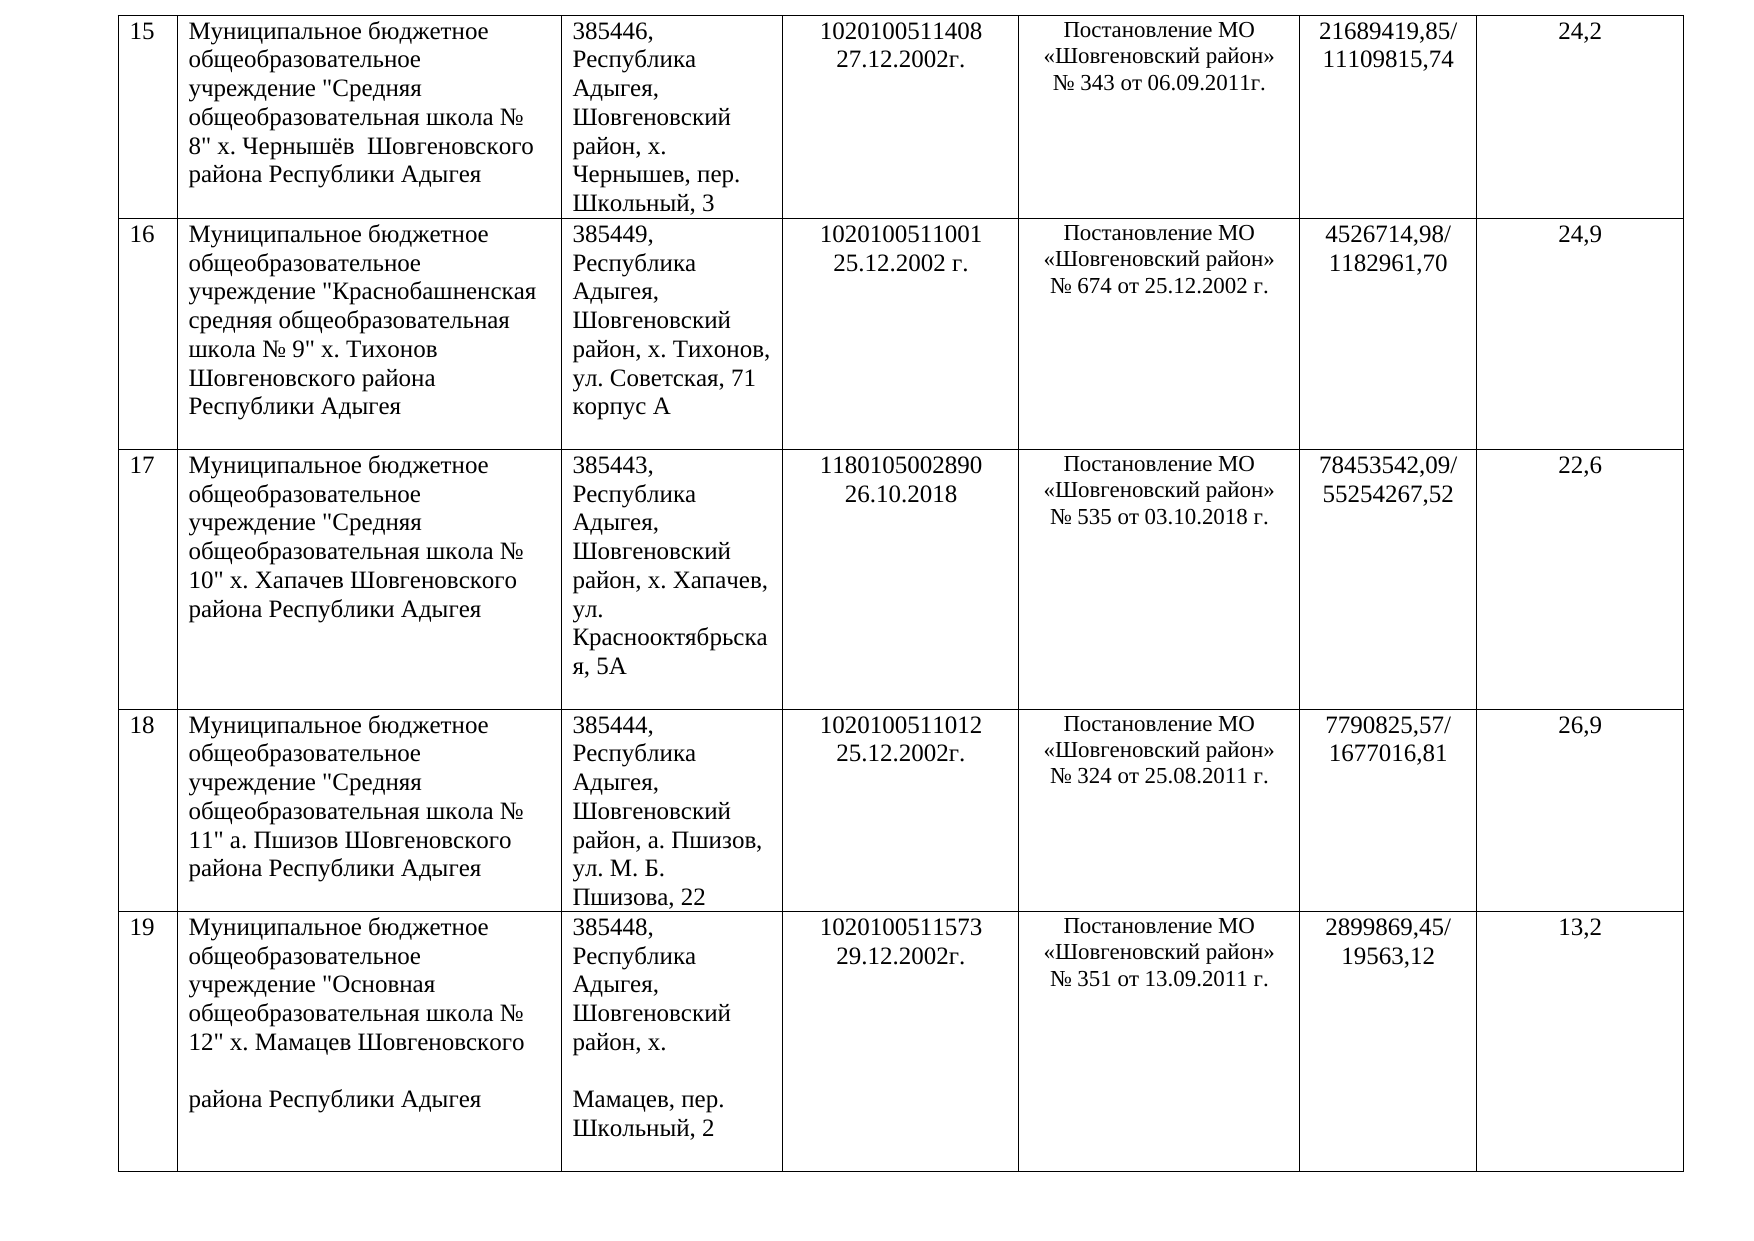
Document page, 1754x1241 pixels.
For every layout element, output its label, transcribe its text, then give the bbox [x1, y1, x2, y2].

table_cell Муниципальное бюджетное общеобразовательное учреждение "Основная общеобразовательная школа № 12" х. Мамацев Шовгеновского района Республики Адыгея [178, 912, 561, 1171]
table_cell Муниципальное бюджетное общеобразовательное учреждение "Средняя общеобразовательная школа № 11" а. Пшизов Шовгеновского района Республики Адыгея [178, 710, 561, 911]
table_cell 1020100511408 27.12.2002г. [783, 16, 1018, 218]
table_cell 78453542,09/ 55254267,52 [1300, 450, 1476, 709]
table_cell 1020100511012 25.12.2002г. [783, 710, 1018, 911]
table_cell 16 [119, 219, 177, 449]
table_cell 385448, Республика Адыгея, Шовгеновский район, х. Мамацев, пер. Школьный, 2 [562, 912, 782, 1171]
table_cell 1020100511573 29.12.2002г. [783, 912, 1018, 1171]
table_cell 1020100511001 25.12.2002 г. [783, 219, 1018, 449]
table_cell 15 [119, 16, 177, 218]
table_cell Постановление МО «Шовгеновский район» № 343 от 06.09.2011г. [1019, 16, 1299, 218]
table_cell 22,6 [1477, 450, 1683, 709]
table_cell 17 [119, 450, 177, 709]
table_cell 2899869,45/ 19563,12 [1300, 912, 1476, 1171]
table_cell Постановление МО «Шовгеновский район» № 351 от 13.09.2011 г. [1019, 912, 1299, 1171]
table_cell 18 [119, 710, 177, 911]
table_cell 24,9 [1477, 219, 1683, 449]
table_cell 24,2 [1477, 16, 1683, 218]
table_cell 4526714,98/ 1182961,70 [1300, 219, 1476, 449]
table_cell 385444, Республика Адыгея, Шовгеновский район, а. Пшизов, ул. М. Б. Пшизова, 22 [562, 710, 782, 911]
table_cell Постановление МО «Шовгеновский район» № 324 от 25.08.2011 г. [1019, 710, 1299, 911]
table_cell 13,2 [1477, 912, 1683, 1171]
table_cell 26,9 [1477, 710, 1683, 911]
table_cell Муниципальное бюджетное общеобразовательное учреждение "Средняя общеобразовательная школа № 8" х. Чернышёв Шовгеновского района Республики Адыгея [178, 16, 561, 218]
table_cell 1180105002890 26.10.2018 [783, 450, 1018, 709]
table_cell Муниципальное бюджетное общеобразовательное учреждение "Средняя общеобразовательная школа № 10" х. Хапачев Шовгеновского района Республики Адыгея [178, 450, 561, 709]
table_cell 7790825,57/ 1677016,81 [1300, 710, 1476, 911]
table_cell 385446, Республика Адыгея, Шовгеновский район, х. Чернышев, пер. Школьный, 3 [562, 16, 782, 218]
table_cell 21689419,85/ 11109815,74 [1300, 16, 1476, 218]
table_cell Постановление МО «Шовгеновский район» № 535 от 03.10.2018 г. [1019, 450, 1299, 709]
table_cell Муниципальное бюджетное общеобразовательное учреждение "Краснобашненская средняя общеобразовательная школа № 9" х. Тихонов Шовгеновского района Республики Адыгея [178, 219, 561, 449]
table_cell 385449, Республика Адыгея, Шовгеновский район, х. Тихонов, ул. Советская, 71 корпус А [562, 219, 782, 449]
table_cell Постановление МО «Шовгеновский район» № 674 от 25.12.2002 г. [1019, 219, 1299, 449]
table_cell 385443, Республика Адыгея, Шовгеновский район, х. Хапачев, ул. Краснооктябрьская, 5А [562, 450, 782, 709]
table_cell 19 [119, 912, 177, 1171]
